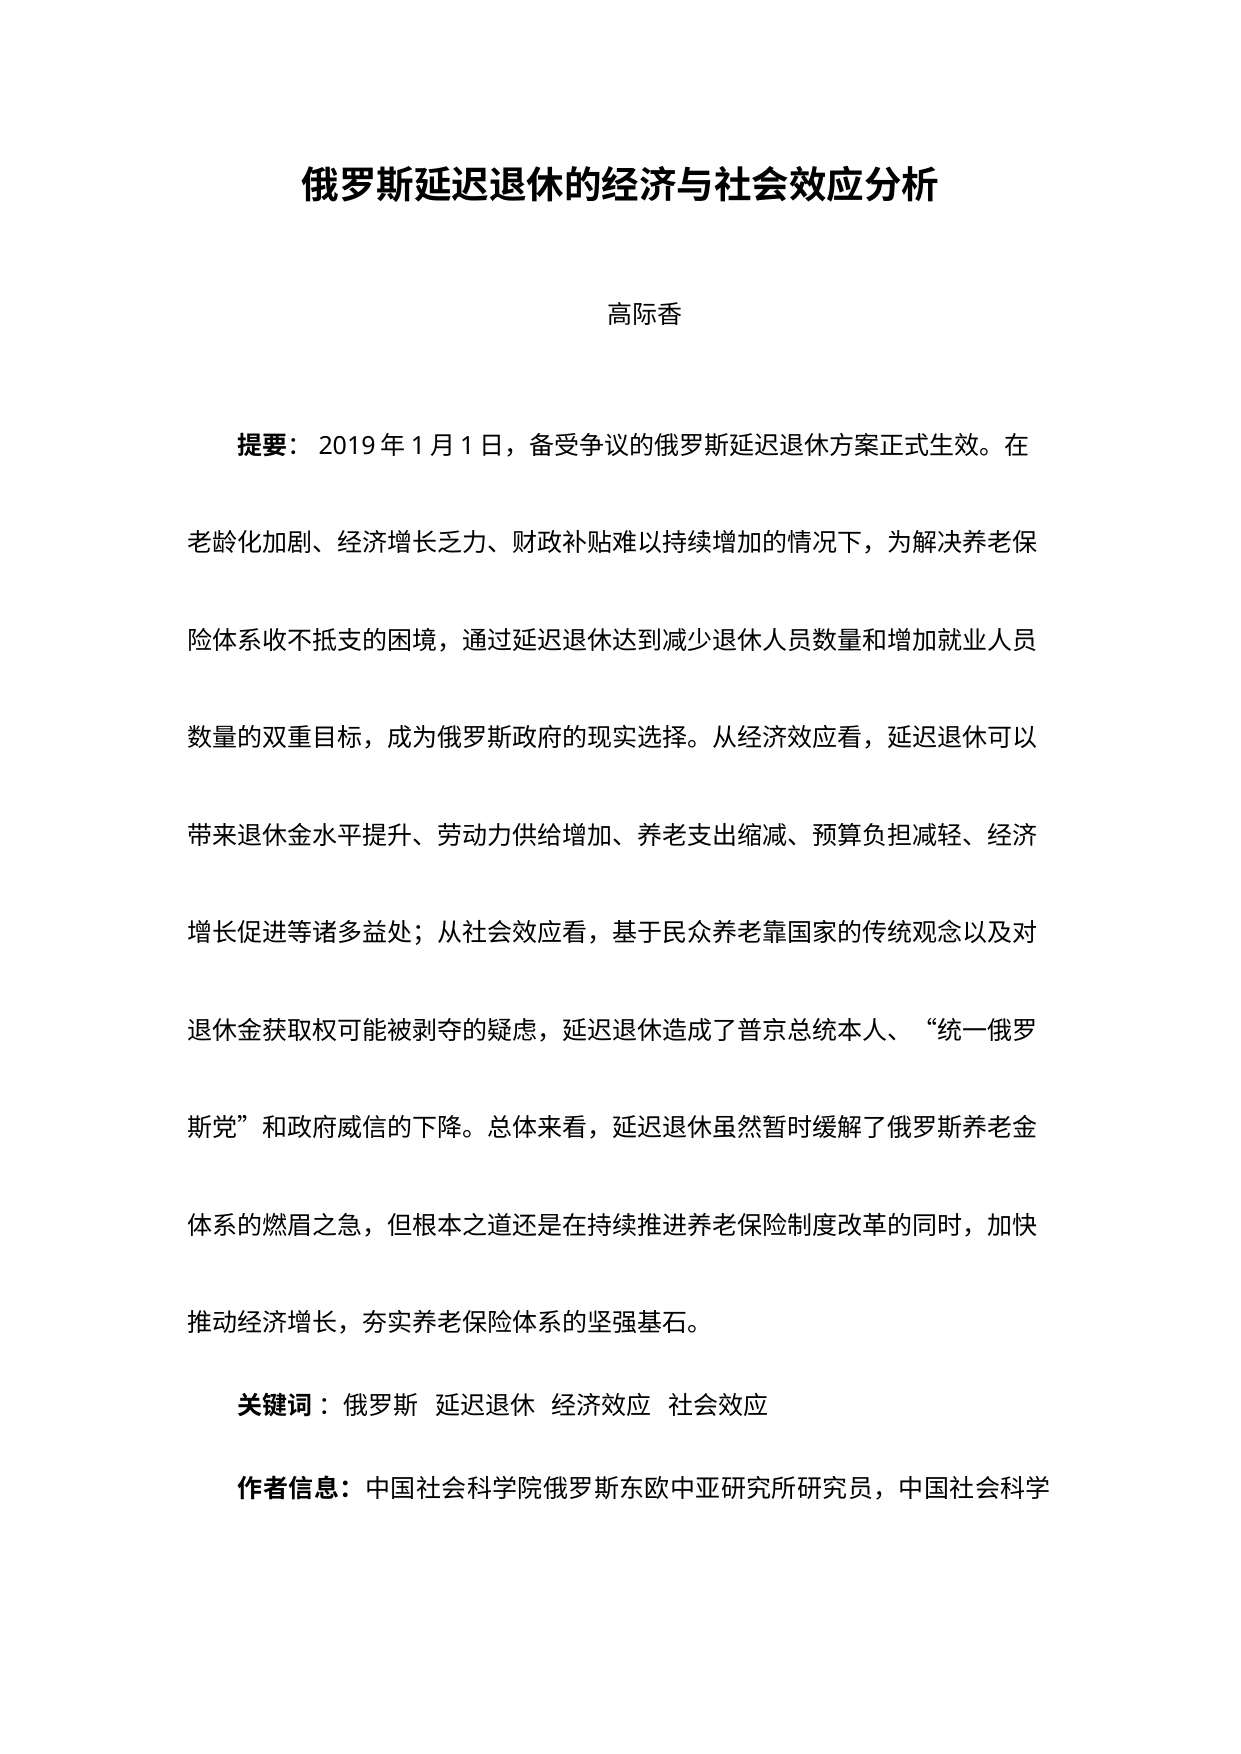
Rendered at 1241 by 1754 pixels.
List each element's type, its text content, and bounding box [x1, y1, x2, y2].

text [187, 1454, 1053, 1519]
text 高际香 [187, 280, 1053, 345]
text 提要： 2019年1月1日，备受争议的俄罗斯延迟退休方案正式生效。在老龄化加剧、经济增长乏力、财政补贴难以持续增加的情况下，为解决养老保险体系收不抵支的困境，通过延迟退休达到减少退休人员数量和增加就业人员数量的双重目标，成为俄罗斯政府的现实选择。从经济效应看，延迟退休可以带来退休金水平提升、劳动力供给增加、养老支出缩减、预算负担减轻、经济增长促进等诸多益处；从社会效应看，基于民众养老靠国家的传统观念以及对退休金获取权可能被剥夺的疑虑，延迟退休造成了普京总统本人、“统一俄罗斯党”和政府威信的下降。总体来看，延迟退休虽然暂时缓解了俄罗斯养老金体系的燃眉之急，但根本之道还是在持续推进养老保险制度改革的同时，加快推动经济增长，夯实养老保险体系的坚强基石。 [187, 411, 1053, 1353]
text 俄罗斯延迟退休的经济与社会效应分析 [187, 150, 1053, 215]
text 关键词 ：俄罗斯 延迟退休 经济效应 社会效应 [187, 1371, 1053, 1436]
